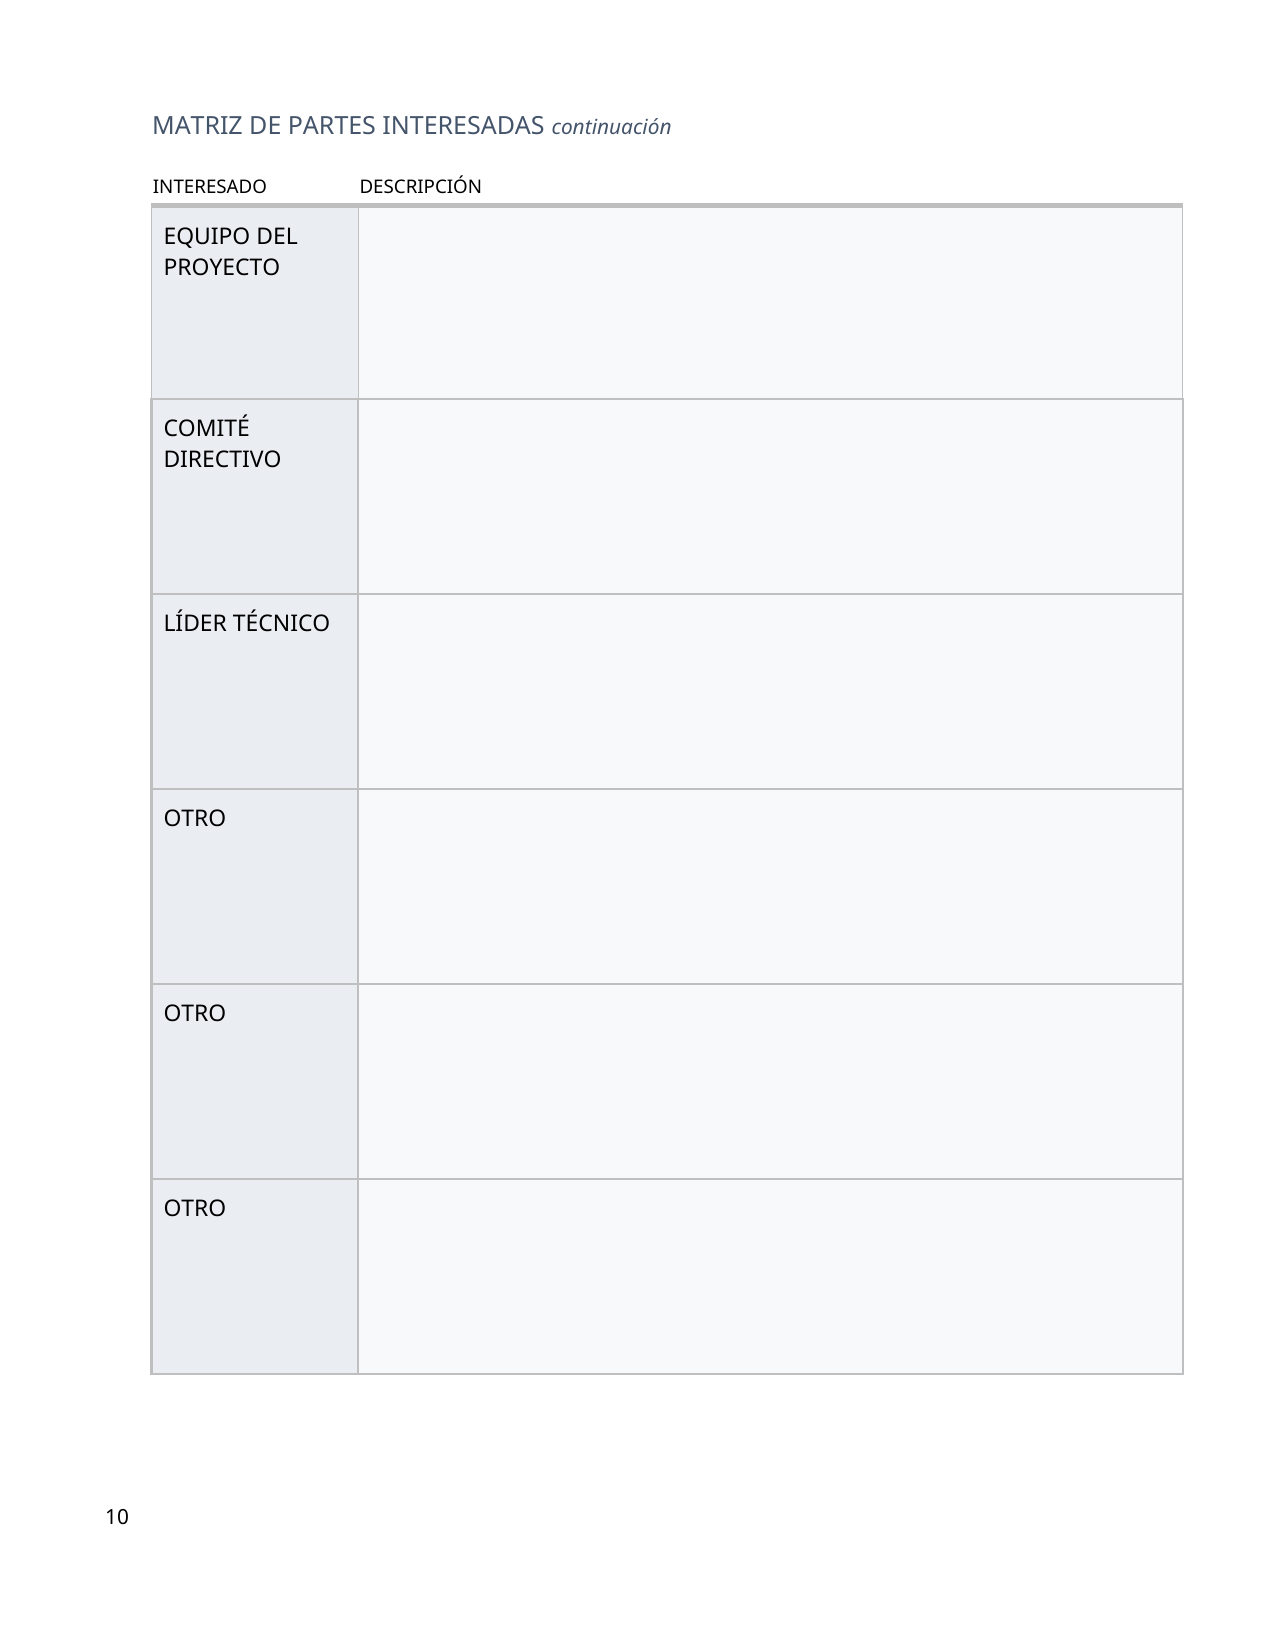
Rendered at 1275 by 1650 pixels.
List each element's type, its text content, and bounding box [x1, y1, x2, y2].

table_cell [359, 790, 1182, 983]
table_cell EQUIPO DEL PROYECTO [152, 208, 358, 398]
table_cell [359, 985, 1182, 1178]
table_cell [359, 1180, 1182, 1373]
table_cell [359, 208, 1182, 398]
table_cell OTRO [153, 985, 357, 1178]
table_header INTERESADO [151, 158, 358, 203]
table_cell COMITÉ DIRECTIVO [153, 400, 357, 593]
table_cell [359, 400, 1182, 593]
subtitle MATRIZ DE PARTES INTERESADAS continuación [152, 107, 1200, 141]
table_cell OTRO [153, 1180, 357, 1373]
table_cell OTRO [153, 790, 357, 983]
table_cell LÍDER TÉCNICO [153, 595, 357, 788]
table_header DESCRIPCIÓN [358, 158, 1183, 203]
table_cell [359, 595, 1182, 788]
